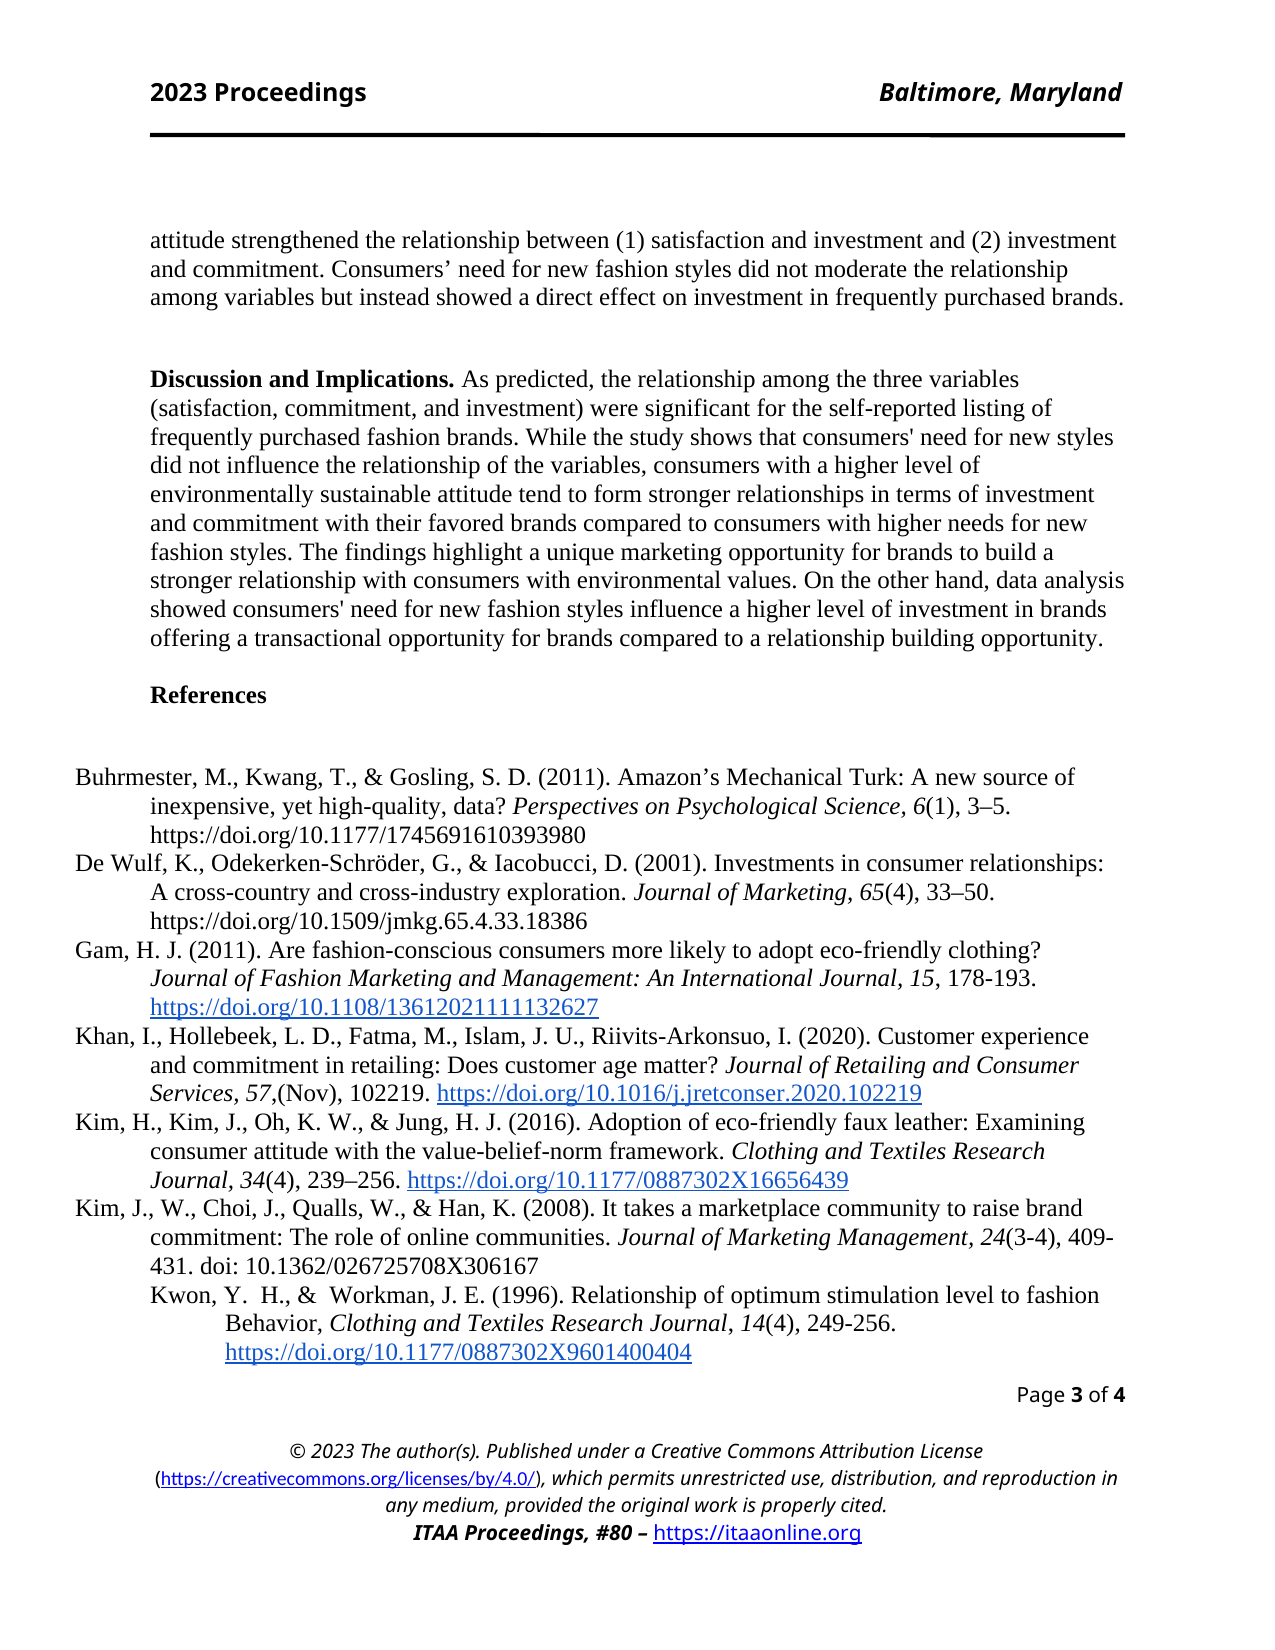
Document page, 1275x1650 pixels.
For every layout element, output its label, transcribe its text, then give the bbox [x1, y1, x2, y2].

text Kwon, Y. H., & Workman, J. E. (1996). Relationship of optimum stimulation level to fashion [150, 1280, 1125, 1308]
text Gam, H. J. (2011). Are fashion-conscious consumers more likely to adopt eco-friendly clothing? Journal of Fashion Marketing and Management: An International Journal, 15, 178-193. https://doi.org/10.1108/13612021111132627 [75, 935, 1125, 1021]
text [150, 225, 1125, 311]
text References [150, 681, 1125, 709]
text Behavior, Clothing and Textiles Research Journal, 14(4), 249-256. [150, 1308, 1125, 1337]
text Kim, H., Kim, J., Oh, K. W., & Jung, H. J. (2016). Adoption of eco-friendly faux leather: Examining consumer attitude with the value-belief-norm framework. Clothing and Textiles Research Journal, 34(4), 239–256. https://doi.org/10.1177/0887302X16656439 [75, 1107, 1125, 1193]
text https://doi.org/10.1177/0887302X9601400404 [150, 1337, 1125, 1366]
text Buhrmester, M., Kwang, T., & Gosling, S. D. (2011). Amazon’s Mechanical Turk: A new source of inexpensive, yet high-quality, data? Perspectives on Psychological Science, 6(1), 3–5. https://doi.org/10.1177/1745691610393980 [75, 762, 1125, 848]
text Discussion and Implications. As predicted, the relationship among the three variables (satisfaction, commitment, and investment) were significant for the self-reported listing of frequently purchased fashion brands. While the study shows that consumers' need for new styles did not influence the relationship of the variables, consumers with a higher level of environmentally sustainable attitude tend to form stronger relationships in terms of investment and commitment with their favored brands compared to consumers with higher needs for new fashion styles. The findings highlight a unique marketing opportunity for brands to build a stronger relationship with consumers with environmental values. On the other hand, data analysis showed consumers' need for new fashion styles influence a higher level of investment in brands offering a transactional opportunity for brands compared to a relationship building opportunity. [150, 364, 1125, 652]
text De Wulf, K., Odekerken-Schröder, G., & Iacobucci, D. (2001). Investments in consumer relationships: A cross-country and cross-industry exploration. Journal of Marketing, 65(4), 33–50. https://doi.org/10.1509/jmkg.65.4.33.18386 [75, 848, 1125, 935]
text Khan, I., Hollebeek, L. D., Fatma, M., Islam, J. U., Riivits-Arkonsuo, I. (2020). Customer experience and commitment in retailing: Does customer age matter? Journal of Retailing and Consumer Services, 57,(Nov), 102219. https://doi.org/10.1016/j.jretconser.2020.102219 [75, 1021, 1125, 1107]
text Kim, J., W., Choi, J., Qualls, W., & Han, K. (2008). It takes a marketplace community to raise brand commitment: The role of online communities. Journal of Marketing Management, 24(3-4), 409-431. doi: 10.1362/026725708X306167 [75, 1193, 1125, 1280]
